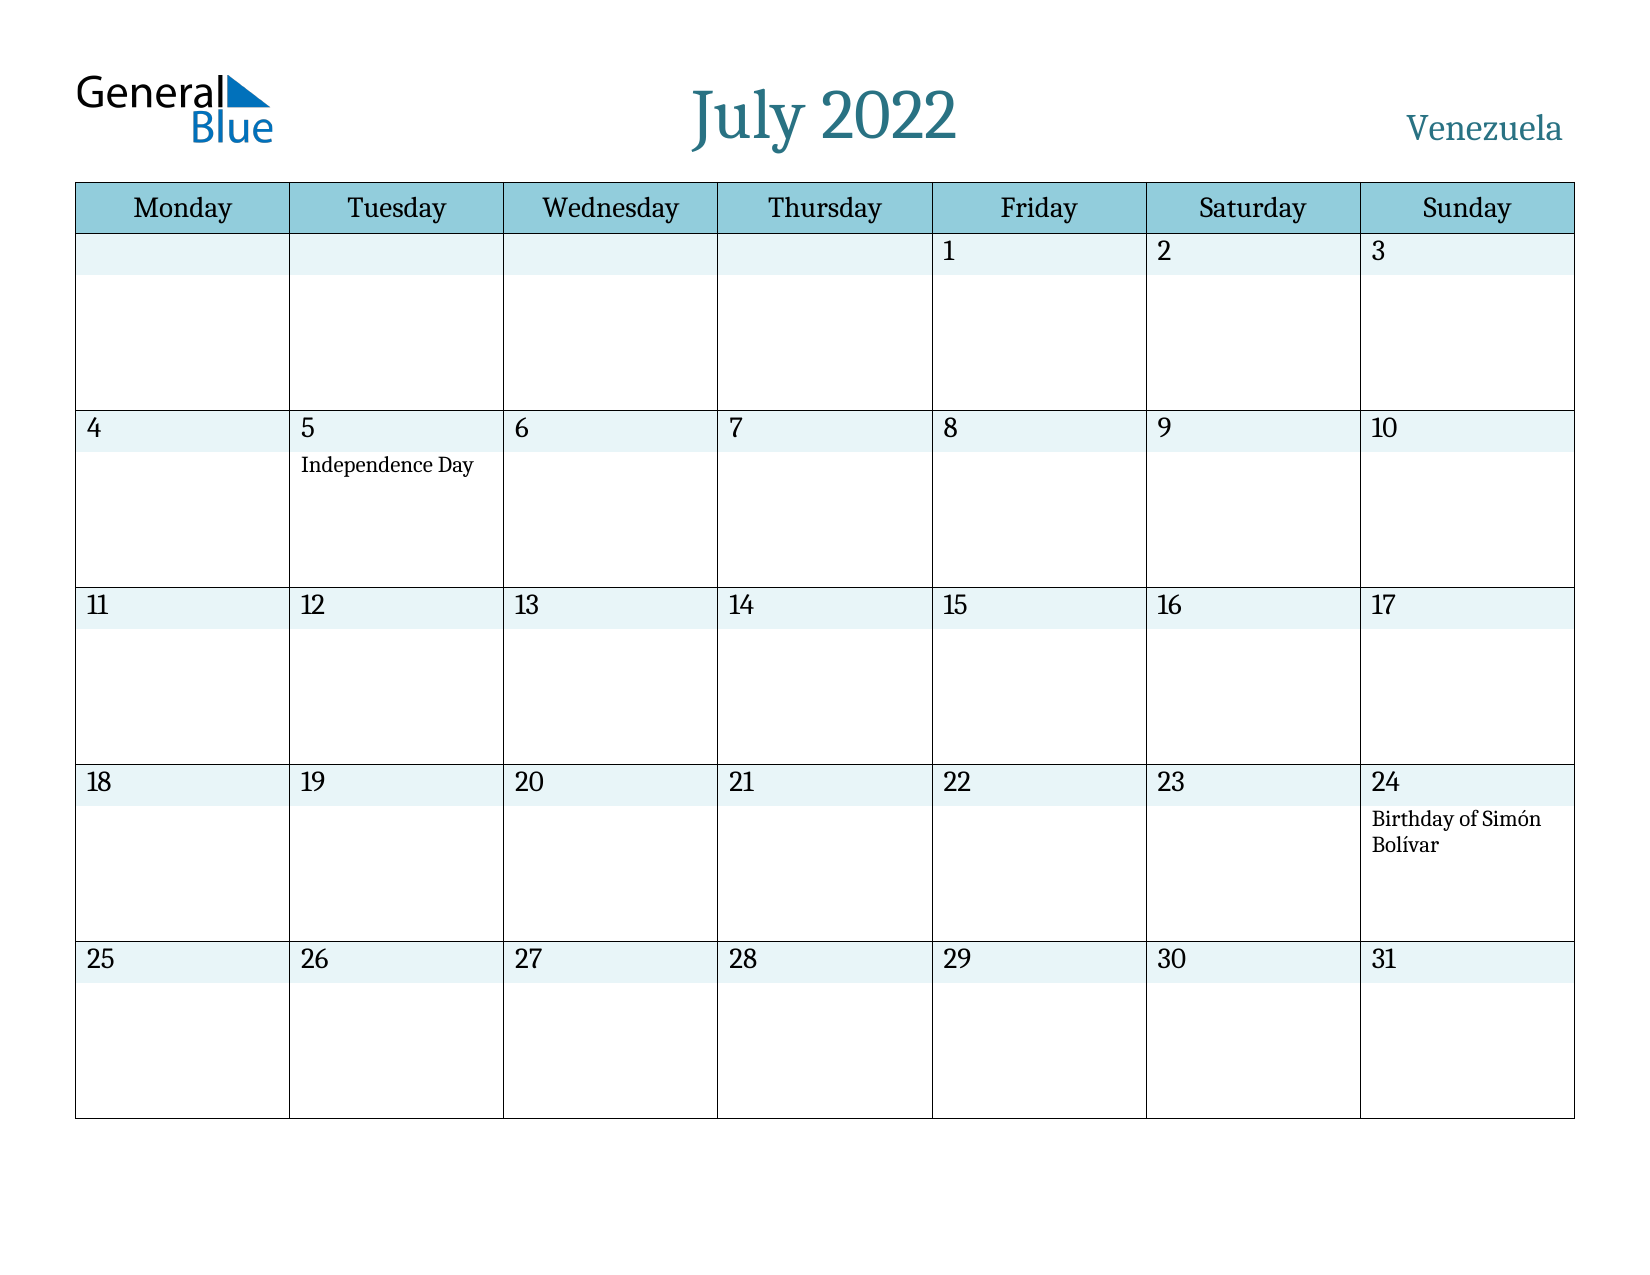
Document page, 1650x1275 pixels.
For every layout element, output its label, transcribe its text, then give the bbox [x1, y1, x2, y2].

table_cell [76, 234, 289, 275]
table_cell [933, 452, 1146, 587]
table_cell [718, 452, 932, 587]
table_cell 5 [290, 411, 503, 452]
table_cell 29 [933, 942, 1146, 983]
table_cell [290, 275, 503, 410]
table_cell 4 [76, 411, 289, 452]
table_cell Friday [933, 183, 1146, 233]
table_cell [504, 983, 717, 1118]
table_cell [290, 629, 503, 764]
table_cell [1147, 629, 1360, 764]
table_cell 10 [1361, 411, 1574, 452]
table_cell Saturday [1147, 183, 1360, 233]
table_cell [933, 983, 1146, 1118]
table_cell [504, 806, 717, 941]
table_cell 3 [1361, 234, 1574, 275]
table_cell 16 [1147, 588, 1360, 629]
table_cell [76, 983, 289, 1118]
table_cell [290, 806, 503, 941]
table_cell 14 [718, 588, 932, 629]
table_header July 2022 [504, 75, 1146, 182]
table_header [76, 75, 503, 182]
table_cell Thursday [718, 183, 932, 233]
table_cell 21 [718, 765, 932, 806]
table_cell [718, 629, 932, 764]
table_cell 2 [1147, 234, 1360, 275]
table_cell 17 [1361, 588, 1574, 629]
table_cell 19 [290, 765, 503, 806]
table_cell [504, 452, 717, 587]
table_cell Independence Day [290, 452, 503, 587]
table_cell [290, 234, 503, 275]
table_cell 9 [1147, 411, 1360, 452]
table_cell [718, 275, 932, 410]
table_cell 26 [290, 942, 503, 983]
table_cell [76, 275, 289, 410]
table_cell 22 [933, 765, 1146, 806]
table_cell 1 [933, 234, 1146, 275]
table_cell 11 [76, 588, 289, 629]
table_header Venezuela [1146, 75, 1574, 182]
table_cell Birthday of Simón Bolívar [1361, 806, 1574, 941]
table_cell [1147, 983, 1360, 1118]
table_cell [1361, 983, 1574, 1118]
table_cell Monday [76, 183, 289, 233]
table_cell [718, 806, 932, 941]
table_cell 27 [504, 942, 717, 983]
table_cell [933, 806, 1146, 941]
table_cell 24 [1361, 765, 1574, 806]
table_cell 7 [718, 411, 932, 452]
table_cell 13 [504, 588, 717, 629]
table_cell [933, 629, 1146, 764]
table_cell [504, 629, 717, 764]
table_cell [76, 806, 289, 941]
table_cell [1147, 275, 1360, 410]
table_cell 12 [290, 588, 503, 629]
table_cell [718, 983, 932, 1118]
table_cell 25 [76, 942, 289, 983]
table_cell [1361, 629, 1574, 764]
table_cell [718, 234, 932, 275]
table_cell Tuesday [290, 183, 503, 233]
table_cell [504, 275, 717, 410]
table_cell Wednesday [504, 183, 717, 233]
table_cell [76, 452, 289, 587]
table_cell 15 [933, 588, 1146, 629]
table_cell 28 [718, 942, 932, 983]
table_cell [1147, 806, 1360, 941]
table_cell Sunday [1361, 183, 1574, 233]
table_cell [1147, 452, 1360, 587]
table_cell 20 [504, 765, 717, 806]
picture [77, 75, 273, 143]
table_cell [290, 983, 503, 1118]
table_cell 6 [504, 411, 717, 452]
table_cell [504, 234, 717, 275]
table_cell 23 [1147, 765, 1360, 806]
table_cell 18 [76, 765, 289, 806]
table_cell [1361, 452, 1574, 587]
table_cell 31 [1361, 942, 1574, 983]
table_cell [76, 629, 289, 764]
table_cell 8 [933, 411, 1146, 452]
table_cell [933, 275, 1146, 410]
table_cell 30 [1147, 942, 1360, 983]
table_cell [1361, 275, 1574, 410]
